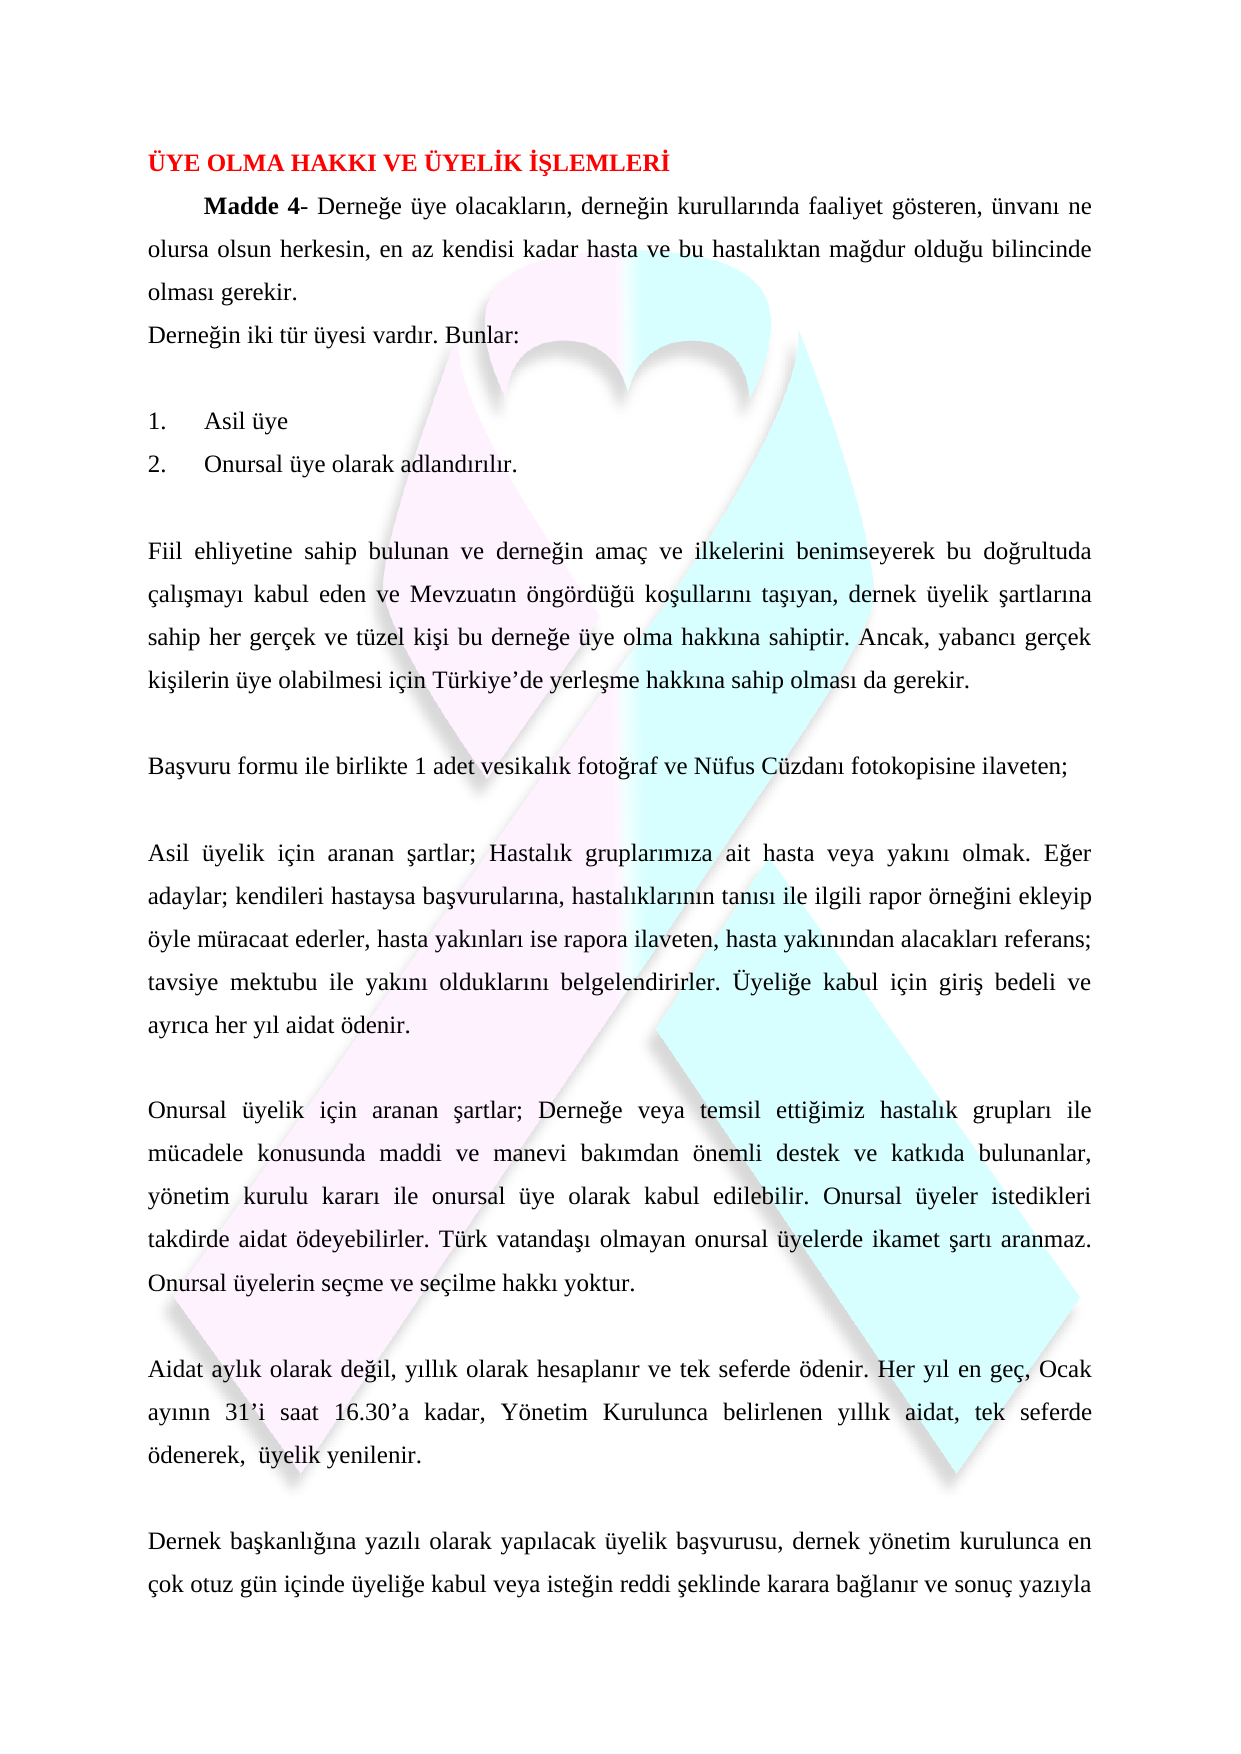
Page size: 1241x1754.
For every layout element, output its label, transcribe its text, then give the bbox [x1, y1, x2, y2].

text Onursal üyelik için aranan şartlar; Derneğe veya temsil ettiğimiz hastalık grupları ile mücadele konusunda maddi ve manevi bakımdan önemli destek ve katkıda bulunanlar, yönetim kurulu kararı ile onursal üye olarak kabul edilebilir. Onursal üyeler istedikleri takdirde aidat ödeyebilirler. Türk vatandaşı olmayan onursal üyelerde ikamet şartı aranmaz. Onursal üyelerin seçme ve seçilme hakkı yoktur. [148, 1095, 1093, 1296]
text Başvuru formu ile birlikte 1 adet vesikalık fotoğraf ve Nüfus Cüzdanı fotokopisine ilaveten; [148, 751, 1093, 780]
text Fiil ehliyetine sahip bulunan ve derneğin amaç ve ilkelerini benimseyerek bu doğrultuda çalışmayı kabul eden ve Mevzuatın öngördüğü koşullarını taşıyan, dernek üyelik şartlarına sahip her gerçek ve tüzel kişi bu derneğe üye olma hakkına sahiptir. Ancak, yabancı gerçek kişilerin üye olabilmesi için Türkiye’de yerleşme hakkına sahip olması da gerekir. [148, 536, 1093, 694]
text 2. Onursal üye olarak adlandırılır. [148, 449, 1093, 478]
text ÜYE OLMA HAKKI VE ÜYELİK İŞLEMLERİ [148, 148, 1093, 176]
text Aidat aylık olarak değil, yıllık olarak hesaplanır ve tek seferde ödenir. Her yıl en geç, Ocak ayının 31’i saat 16.30’a kadar, Yönetim Kurulunca belirlenen yıllık aidat, tek seferde ödenerek, üyelik yenilenir. [148, 1354, 1093, 1469]
text Derneğin iki tür üyesi vardır. Bunlar: [148, 320, 1093, 349]
text 1. Asil üye [148, 406, 1093, 435]
text Madde 4- Derneğe üye olacakların, derneğin kurullarında faaliyet gösteren, ünvanı ne olursa olsun herkesin, en az kendisi kadar hasta ve bu hastalıktan mağdur olduğu bilincinde olması gerekir. [148, 191, 1093, 306]
text Asil üyelik için aranan şartlar; Hastalık gruplarımıza ait hasta veya yakını olmak. Eğer adaylar; kendileri hastaysa başvurularına, hastalıklarının tanısı ile ilgili rapor örneğini ekleyip öyle müracaat ederler, hasta yakınları ise rapora ilaveten, hasta yakınından alacakları referans; tavsiye mektubu ile yakını olduklarını belgelendirirler. Üyeliğe kabul için giriş bedeli ve ayrıca her yıl aidat ödenir. [148, 838, 1093, 1039]
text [148, 1526, 1093, 1598]
